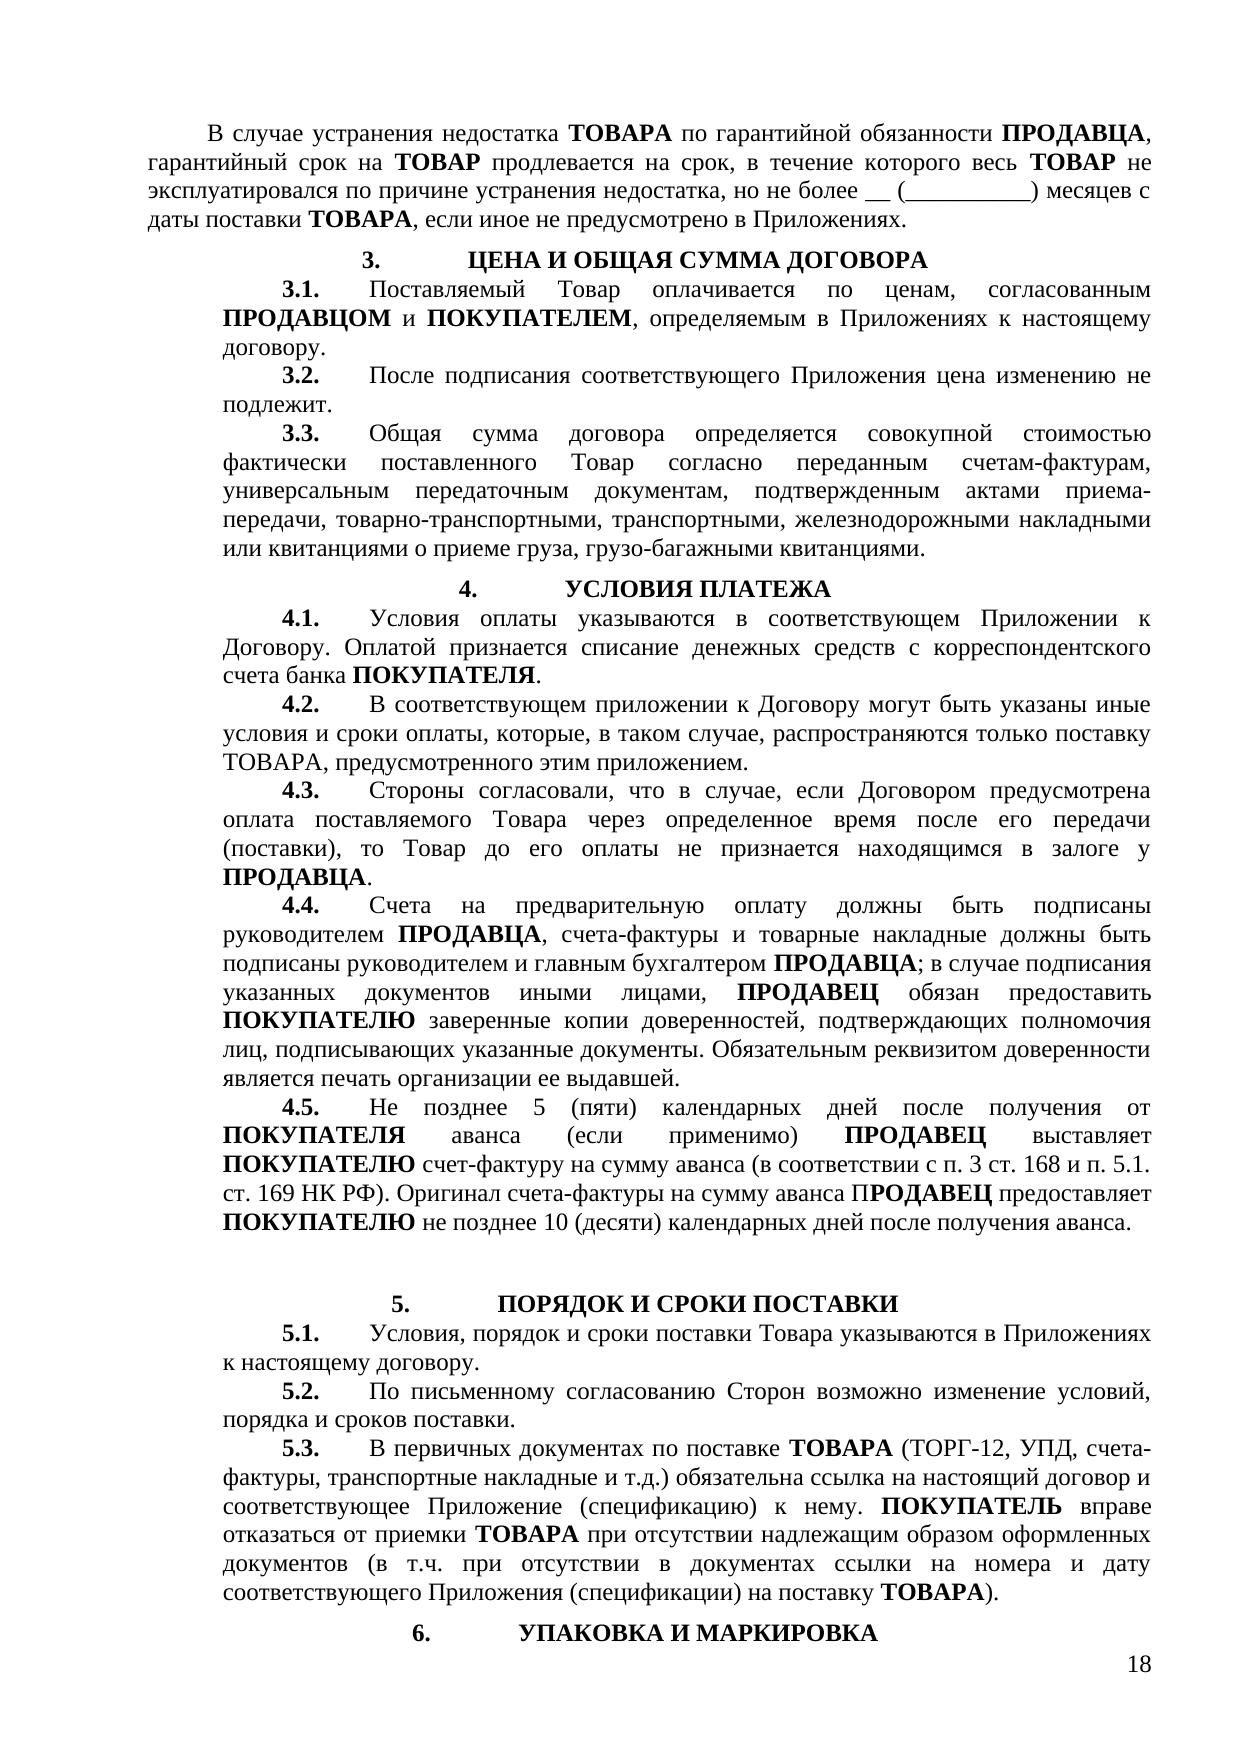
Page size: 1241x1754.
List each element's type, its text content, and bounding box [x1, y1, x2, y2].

list Счета на предварительную оплату должны быть подписаны руководителем ПРОДАВЦА, счета-фактуры и товарные накладные должны быть подписаны руководителем и главным бухгалтером ПРОДАВЦА; в случае подписания указанных документов иными лицами, ПРОДАВЕЦ обязан предоставить ПОКУПАТЕЛЮ заверенные копии доверенностей, подтверждающих полномочия лиц, подписывающих указанные документы. Обязательным реквизитом доверенности является печать организации ее выдавшей. [223, 916, 1152, 1117]
list Поставляемый Товар оплачивается по ценам, согласованным ПРОДАВЦОМ и ПОКУПАТЕЛЕМ, определяемым в Приложениях к настоящему договору. [223, 287, 1152, 373]
list По письменному согласованию Сторон возможно изменение условий, порядка и сроков поставки. [223, 1413, 1152, 1471]
list ЦЕНА И ОБЩАЯ СУММА ДОГОВОРА [148, 246, 1152, 274]
list В первичных документах по поставке ТОВАРА (ТОРГ-12, УПД, счета-фактуры, транспортные накладные и т.д.) обязательна ссылка на настоящий договор и соответствующее Приложение (спецификацию) к нему. ПОКУПАТЕЛЬ вправе отказаться от приемки ТОВАРА при отсутствии надлежащим образом оформленных документов (в т.ч. при отсутствии в документах ссылки на номера и дату соответствующего Приложения (спецификации) на поставку ТОВАРА). [223, 1471, 1152, 1643]
list После подписания соответствующего Приложения цена изменению не подлежит. [223, 373, 1152, 431]
list Общая сумма договора определяется совокупной стоимостью фактически поставленного Товар согласно переданным счетам-фактурам, универсальным передаточным документам, подтвержденным актами приема-передачи, товарно-транспортными, транспортными, железнодорожными накладными или квитанциями о приеме груза, грузо-багажными квитанциями. [223, 431, 1152, 574]
list Стороны согласовали, что в случае, если Договором предусмотрена оплата поставляемого Товара через определенное время после его передачи (поставки), то Товар до его оплаты не признается находящимся в залоге у ПРОДАВЦА. [223, 801, 1152, 916]
list В соответствующем приложении к Договору могут быть указаны иные условия и сроки оплаты, которые, в таком случае, распространяются только поставку ТОВАРА, предусмотренного этим приложением. [223, 714, 1152, 801]
list Условия, порядок и сроки поставки Товара указываются в Приложениях к настоящему договору. [223, 1356, 1152, 1413]
list Условия оплаты указываются в соответствующем Приложении к Договору. Оплатой признается списание денежных средств с корреспондентского счета банка ПОКУПАТЕЛЯ. [223, 628, 1152, 714]
list УСЛОВИЯ ПЛАТЕЖА [148, 587, 1152, 616]
list ПОРЯДОК И СРОКИ ПОСТАВКИ [148, 1314, 1152, 1343]
text В случае устранения недостатка ТОВАРА по гарантийной обязанности ПРОДАВЦА, гарантийный срок на ТОВАР продлевается на срок, в течение которого весь ТОВАР не эксплуатировался по причине устранения недостатка, но не более __ (__________) месяцев с даты поставки ТОВАРА, если иное не предусмотрено в Приложениях. [148, 118, 1152, 233]
list Не позднее 5 (пяти) календарных дней после получения от ПОКУПАТЕЛЯ аванса (если применимо) ПРОДАВЕЦ выставляет ПОКУПАТЕЛЮ счет-фактуру на сумму аванса (в соответствии с п. 3 ст. 168 и п. 5.1. ст. 169 НК РФ). Оригинал счета-фактуры на сумму аванса ПРОДАВЕЦ предоставляет ПОКУПАТЕЛЮ не позднее 10 (десяти) календарных дней после получения аванса. [223, 1117, 1152, 1261]
